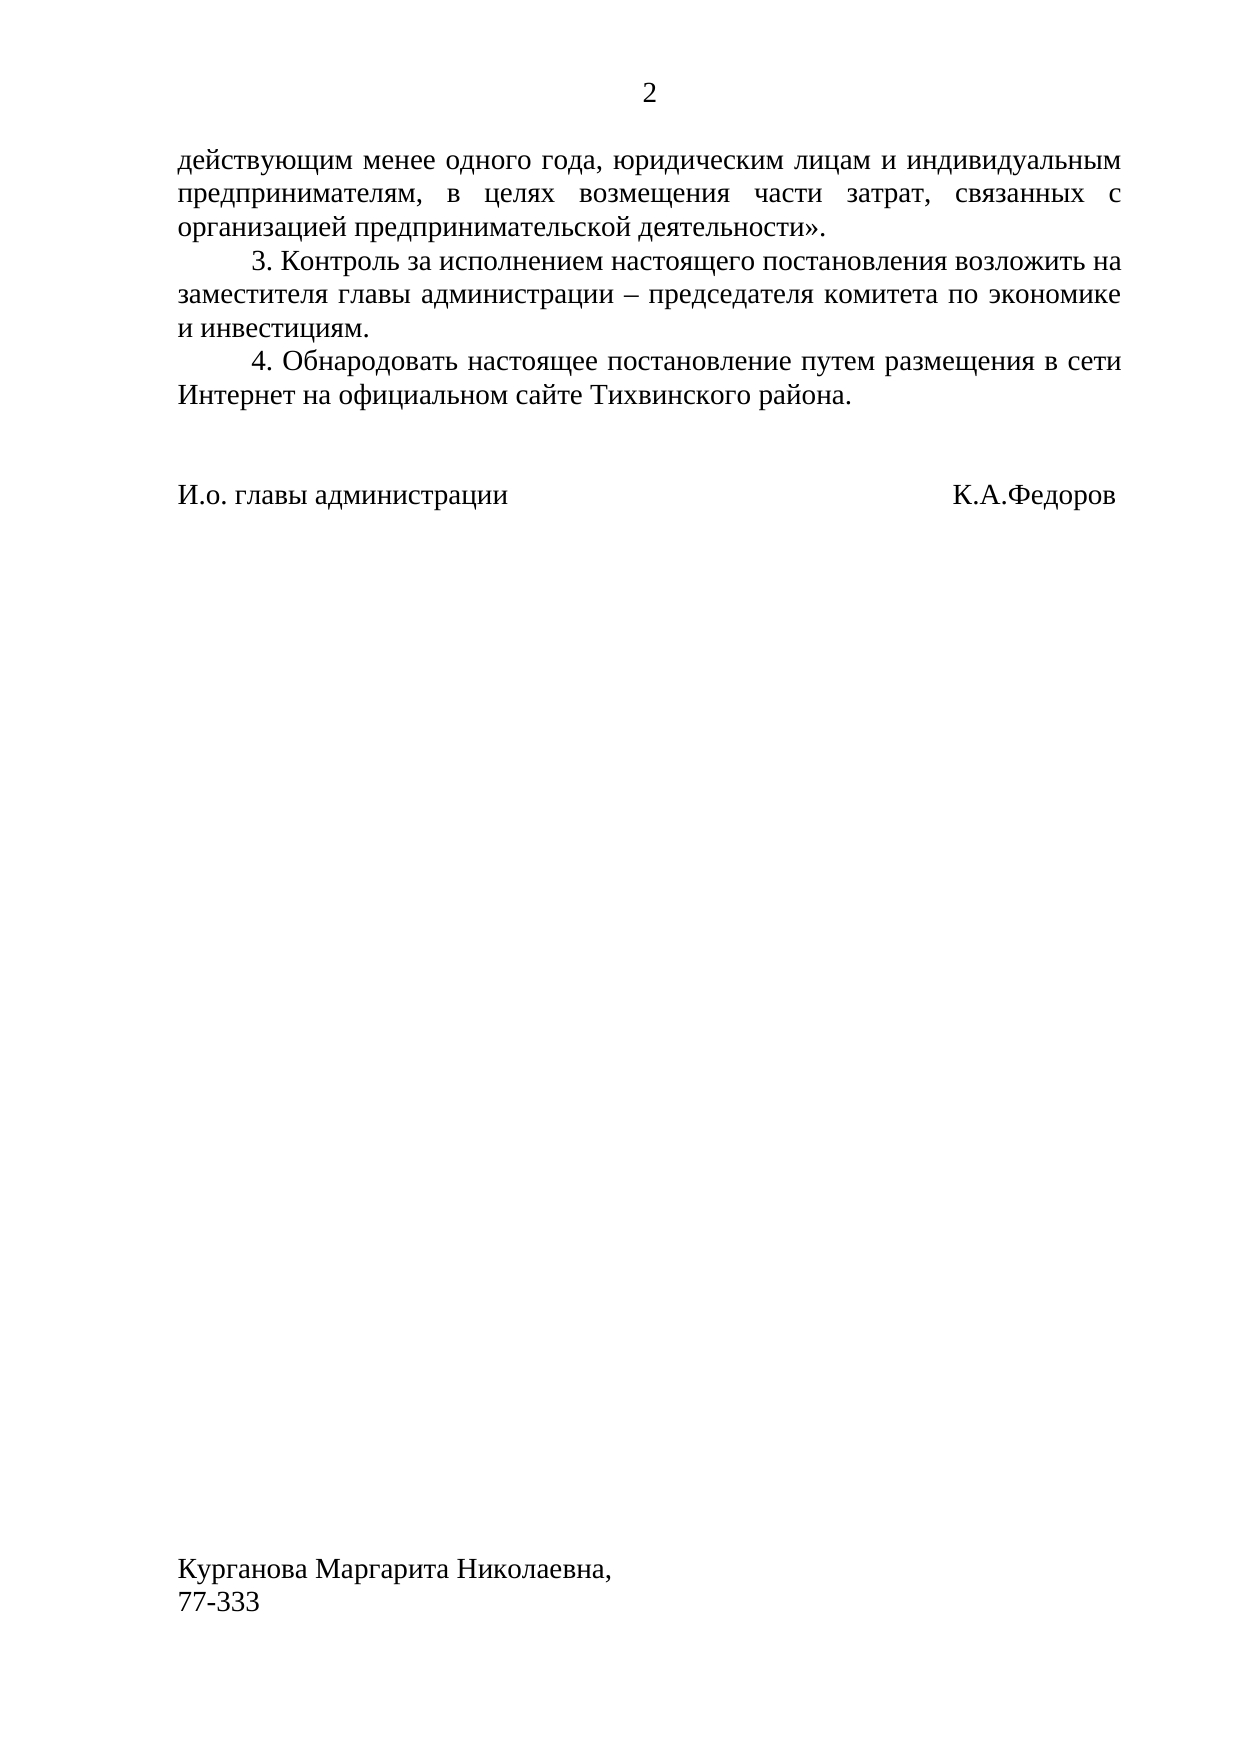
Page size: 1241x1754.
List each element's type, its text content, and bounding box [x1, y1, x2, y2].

text 77-333 [177, 1584, 1122, 1618]
text И.о. главы администрации К.А.Федоров [177, 477, 1122, 511]
text Курганова Маргарита Николаевна, [177, 1551, 1122, 1584]
text 4. Обнародовать настоящее постановление путем размещения в сети Интернет на официальном сайте Тихвинского района. [177, 343, 1122, 410]
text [177, 142, 1122, 243]
text 3. Контроль за исполнением настоящего постановления возложить на заместителя главы администрации – председателя комитета по экономике и инвестициям. [177, 243, 1122, 343]
